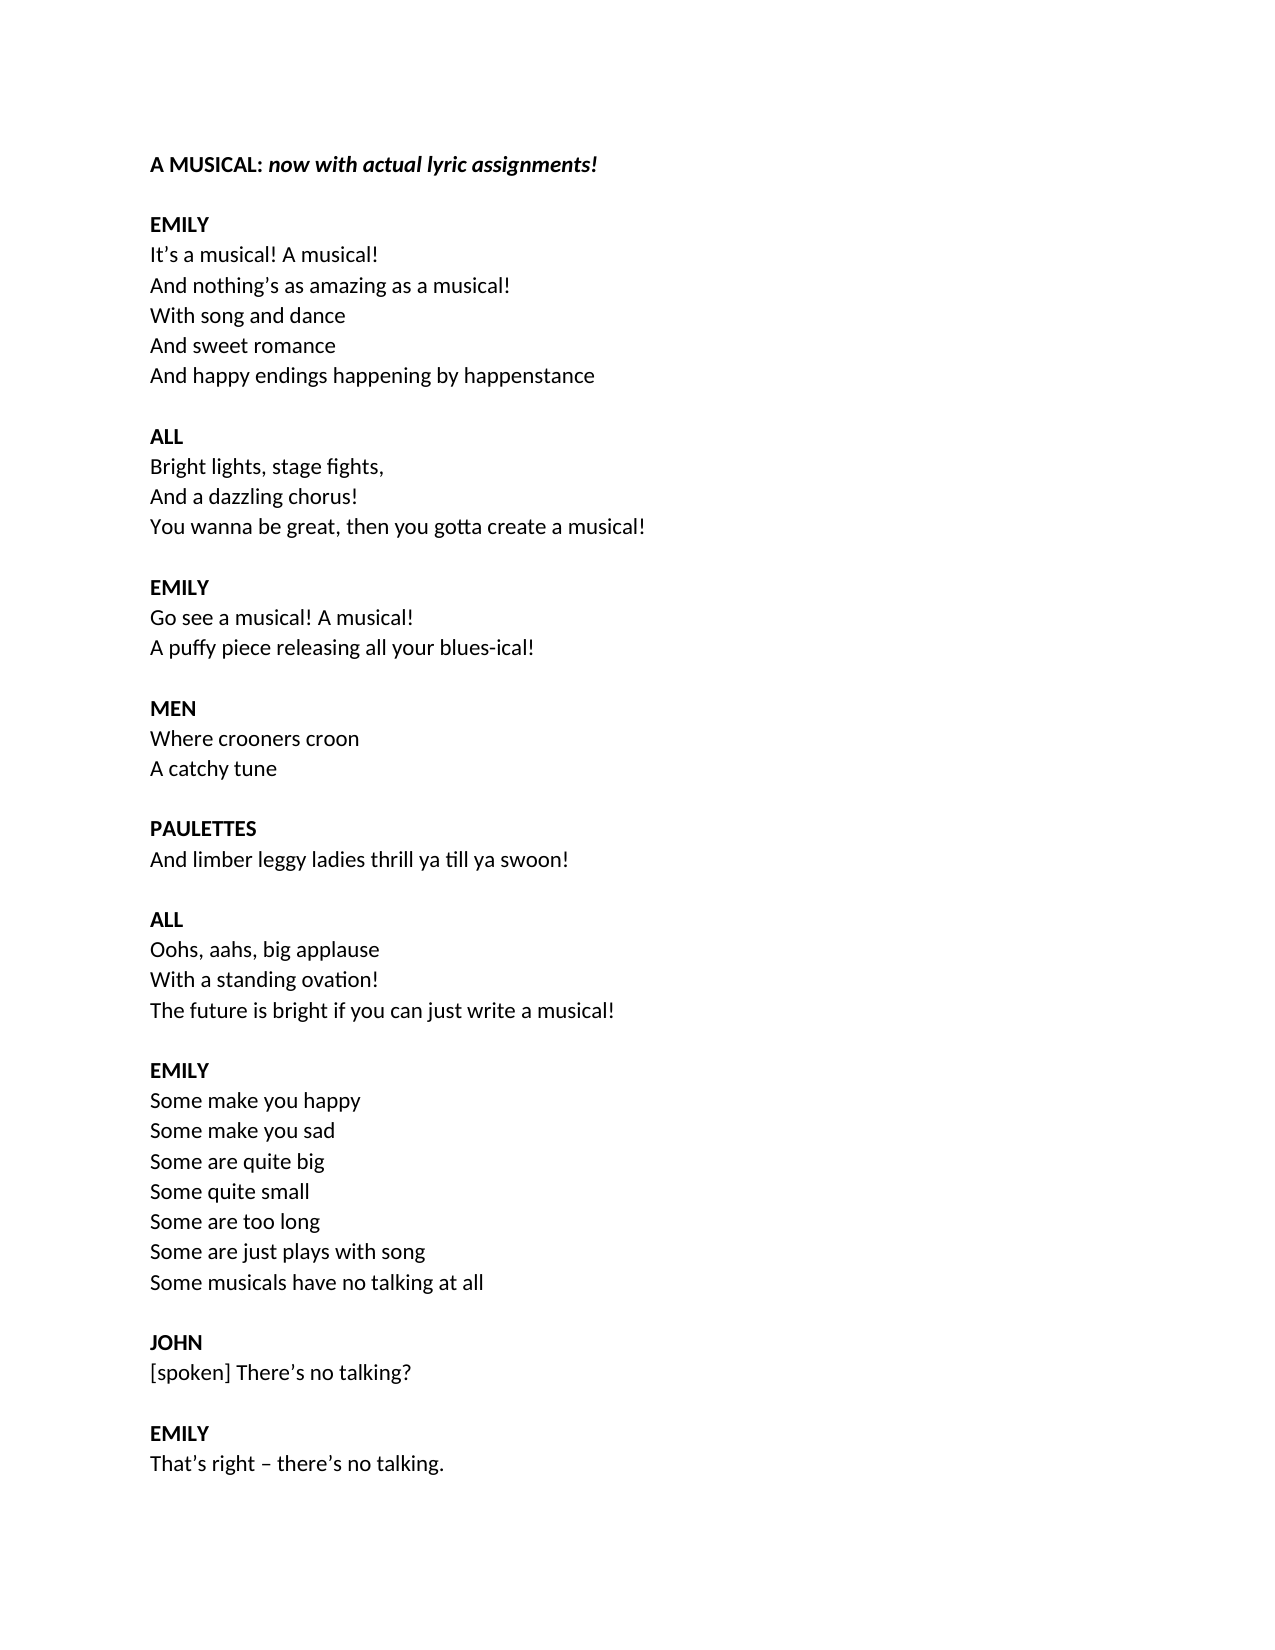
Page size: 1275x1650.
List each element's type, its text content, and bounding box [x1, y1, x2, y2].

text A MUSICAL: now with actual lyric assignments! [150, 150, 1125, 178]
text ALL [150, 905, 1125, 933]
text You wanna be great, then you gotta create a musical! [150, 512, 1125, 541]
text Some make you sad [150, 1117, 1125, 1145]
text A puffy piece releasing all your blues-ical! [150, 633, 1125, 661]
text That’s right – there’s no talking. [150, 1449, 1125, 1477]
text MEN [150, 694, 1125, 722]
text Bright lights, stage fights, [150, 452, 1125, 480]
text And sweet romance [150, 331, 1125, 359]
text EMILY [150, 210, 1125, 238]
text Where crooners croon [150, 724, 1125, 752]
text PAULETTES [150, 814, 1125, 843]
text EMILY [150, 1056, 1125, 1084]
text With a standing ovation! [150, 966, 1125, 994]
text Some make you happy [150, 1086, 1125, 1114]
text Some are too long [150, 1207, 1125, 1235]
text Go see a musical! A musical! [150, 603, 1125, 631]
text And limber leggy ladies thrill ya till ya swoon! [150, 845, 1125, 873]
text The future is bright if you can just write a musical! [150, 996, 1125, 1024]
text And happy endings happening by happenstance [150, 361, 1125, 389]
text And nothing’s as amazing as a musical! [150, 271, 1125, 299]
text With song and dance [150, 301, 1125, 329]
text A catchy tune [150, 754, 1125, 782]
text Some quite small [150, 1177, 1125, 1205]
text ALL [150, 422, 1125, 450]
text JOHN [150, 1328, 1125, 1356]
text It’s a musical! A musical! [150, 241, 1125, 269]
text Some are quite big [150, 1147, 1125, 1175]
text Some musicals have no talking at all [150, 1268, 1125, 1296]
text Oohs, aahs, big applause [150, 935, 1125, 963]
text [spoken] There’s no talking? [150, 1358, 1125, 1386]
text And a dazzling chorus! [150, 482, 1125, 510]
text Some are just plays with song [150, 1237, 1125, 1266]
text EMILY [150, 573, 1125, 601]
text EMILY [150, 1419, 1125, 1447]
